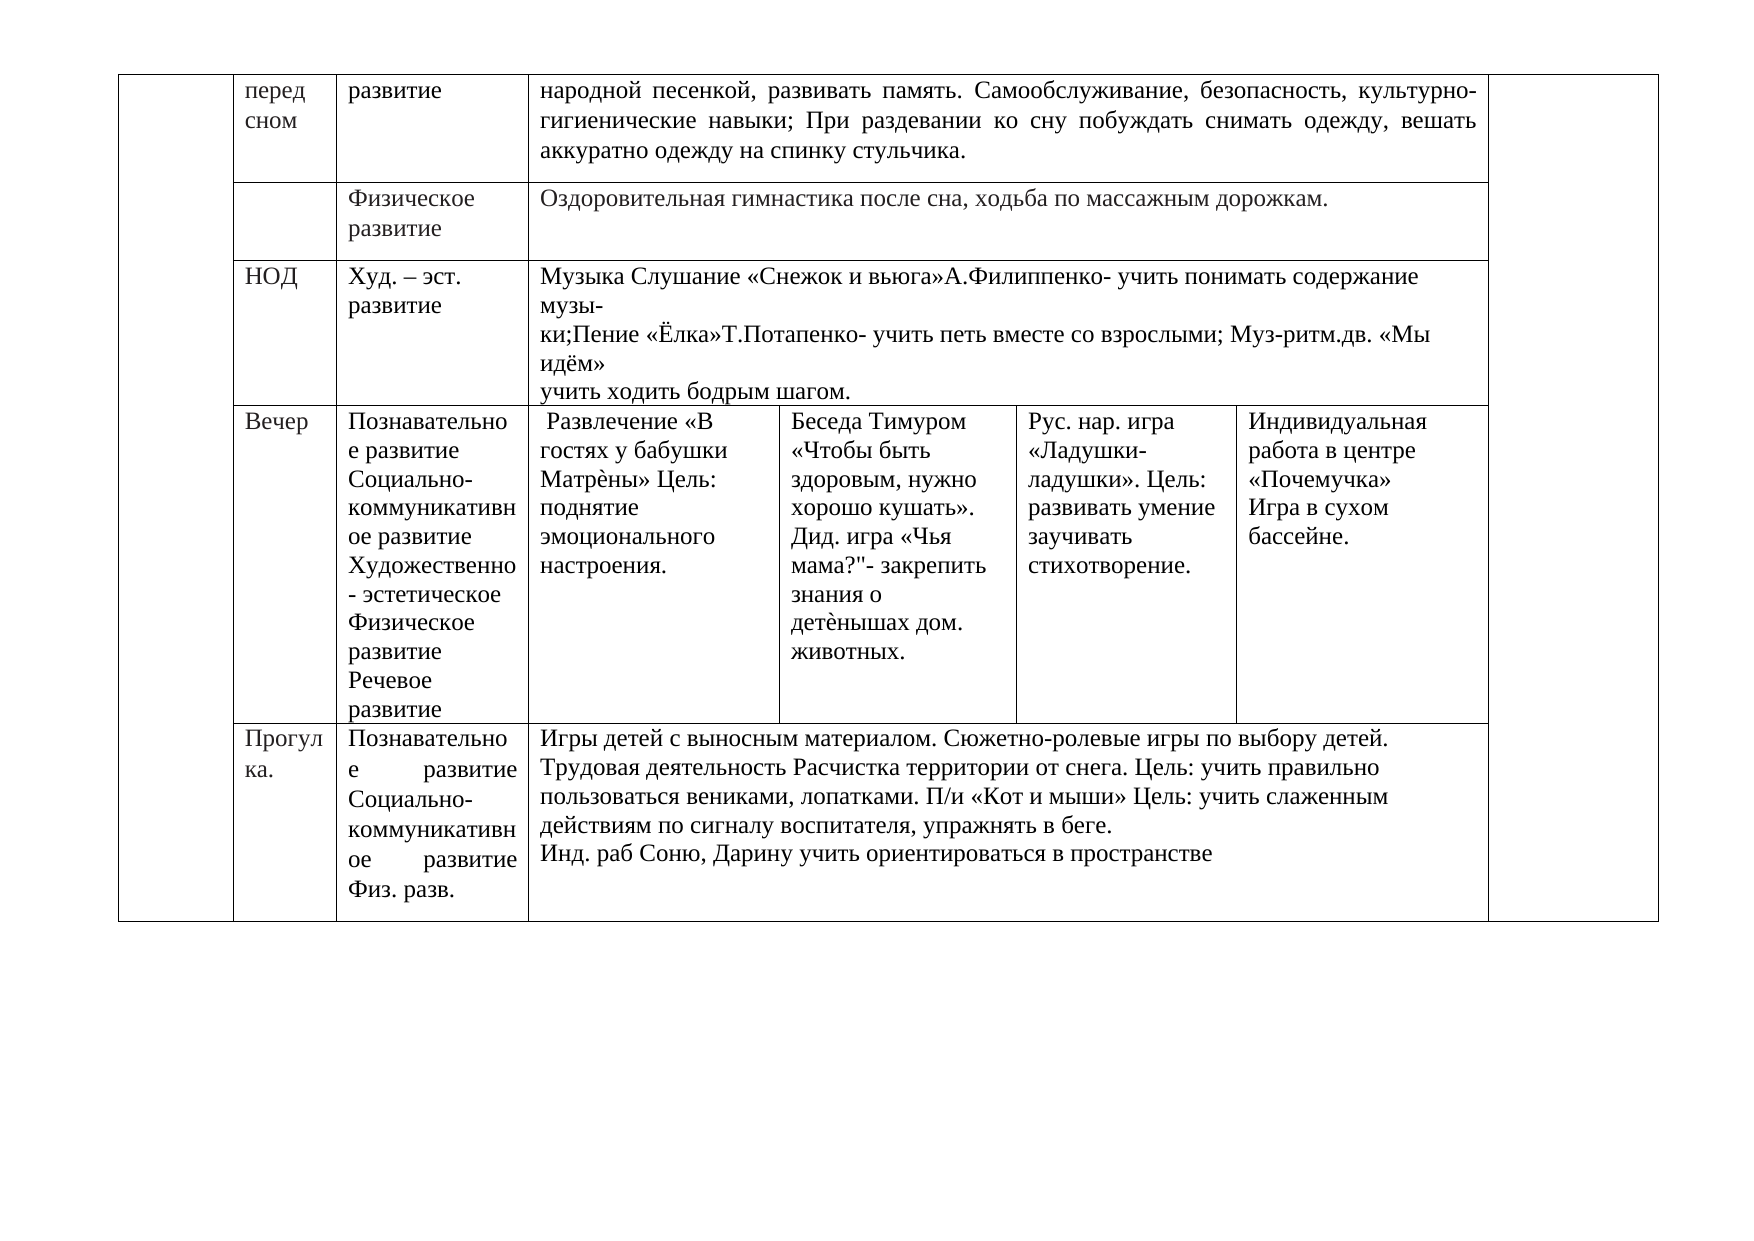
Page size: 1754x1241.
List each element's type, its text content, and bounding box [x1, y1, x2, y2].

table_cell Физическое развитие [337, 183, 528, 260]
table_cell Работа перед сном [234, 75, 336, 182]
table_cell Вечер [234, 406, 336, 722]
table_cell Оздоровительная гимнастика после сна, ходьба по массажным дорожкам. [529, 183, 1488, 260]
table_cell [529, 75, 1488, 182]
table_cell Музыка Слушание «Снежок и вьюга»А.Филиппенко- учить понимать содержание музы- ки;Пение «Ёлка»Т.Потапенко- учить петь вместе со взрослыми; Муз-ритм.дв. «Мы идём» учить ходить бодрым шагом. [529, 261, 1488, 405]
table_cell Познавательное развитие Социально- коммуникативное развитие Физ. разв. [337, 724, 528, 921]
table_cell Рус. нар. игра «Ладушки- ладушки». Цель: развивать умение заучивать стихотворение. [1017, 406, 1236, 722]
table_cell Худ. – эст. развитие [337, 261, 528, 405]
table_cell Индивидуальная работа в центре «Почемучка» Игра в сухом бассейне. [1237, 406, 1488, 722]
table_cell Прогулка. [234, 724, 336, 921]
table_cell НОД [234, 261, 336, 405]
table_cell [234, 183, 336, 260]
table_cell Познавательное развитие Социально- коммуникативное развитие Художественно- эстетическое Физическое развитие Речевое развитие [337, 406, 528, 722]
table_cell Речевое развитие [337, 75, 528, 182]
table_cell Игры детей с выносным материалом. Сюжетно-ролевые игры по выбору детей. Трудовая деятельность Расчистка территории от снега. Цель: учить правильно пользоваться вениками, лопатками. П/и «Кот и мыши» Цель: учить слаженным действиям по сигналу воспитателя, упражнять в беге. Инд. раб Соню, Дарину учить ориентироваться в пространстве [529, 724, 1488, 921]
table_cell Развлечение «В гостях у бабушки Матрѐны» Цель: поднятие эмоционального настроения. [529, 406, 779, 722]
table_cell Беседа Тимуром «Чтобы быть здоровым, нужно хорошо кушать». Дид. игра «Чья мама?"- закрепить знания о детѐнышах дом. животных. [780, 406, 1016, 722]
